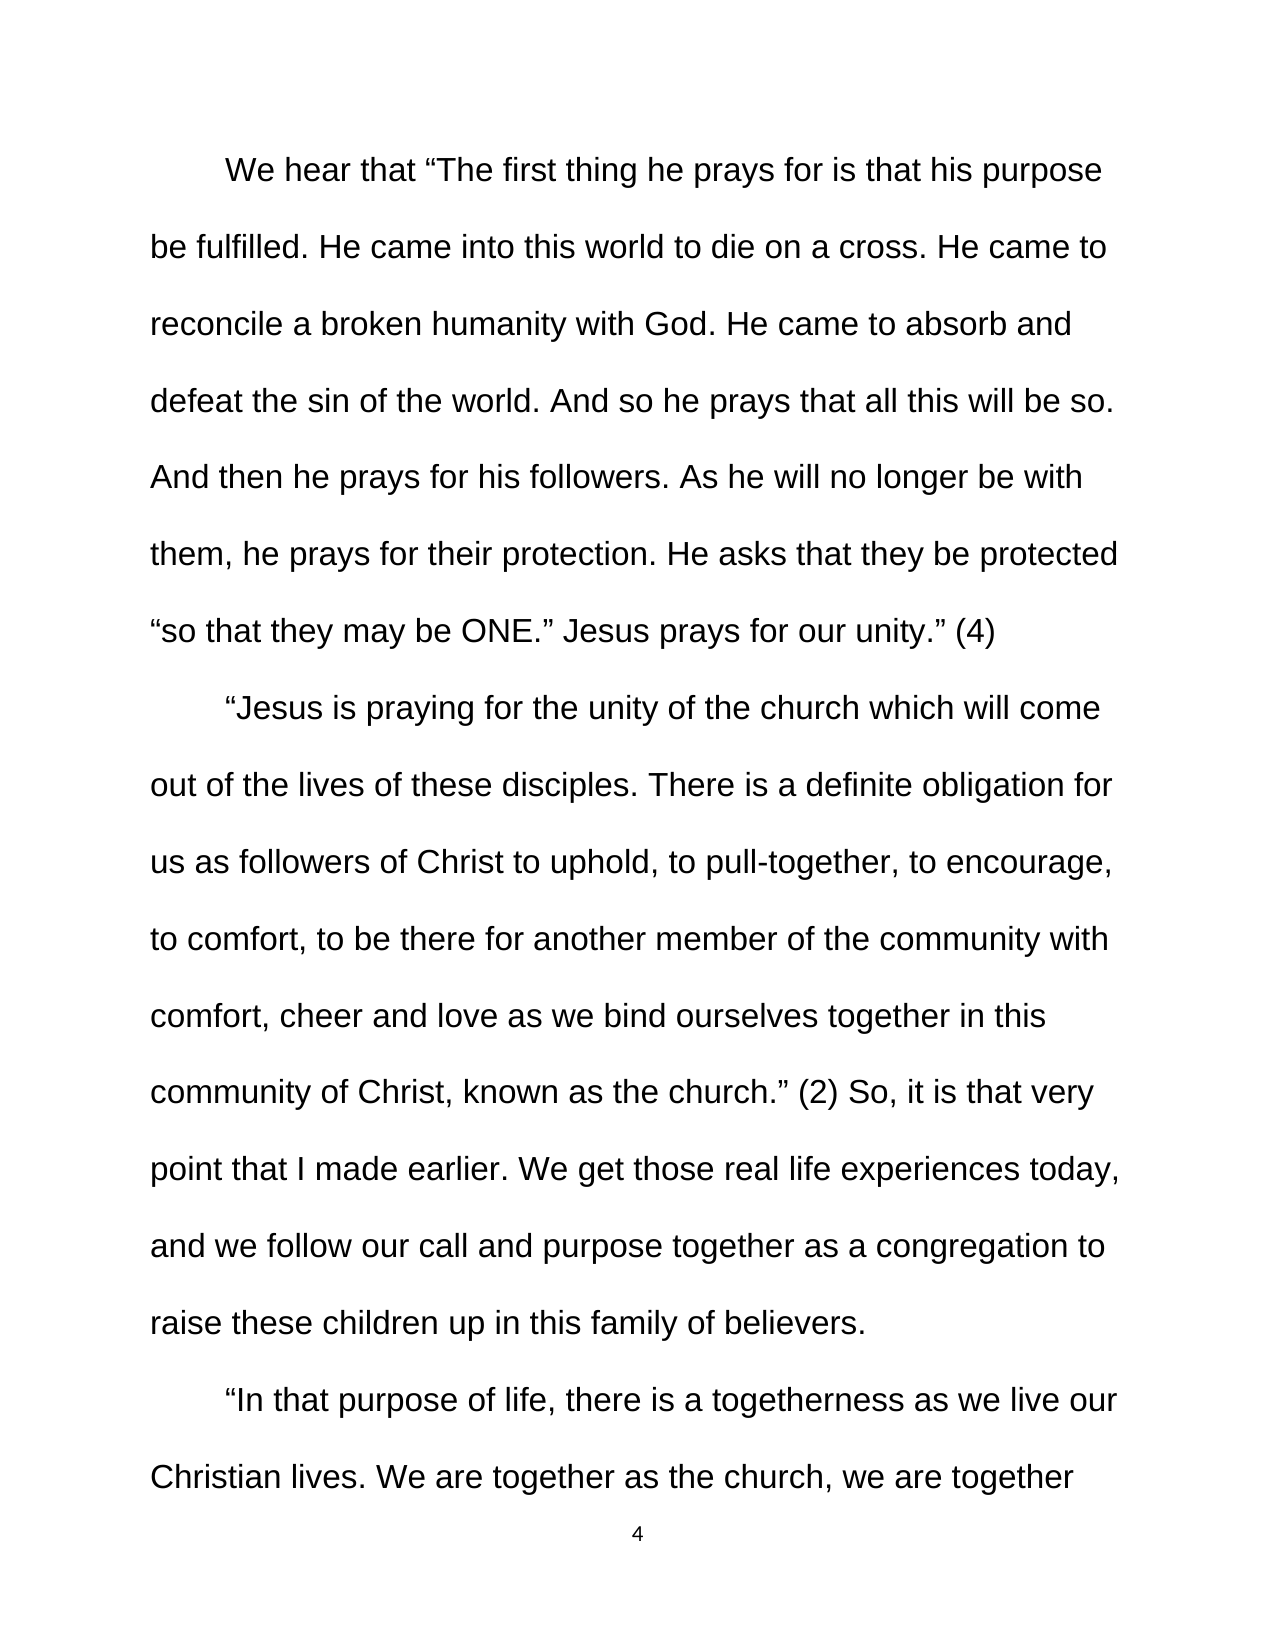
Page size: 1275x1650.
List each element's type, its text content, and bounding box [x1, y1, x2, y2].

text “Jesus is praying for the unity of the church which will come out of the lives of these disciples. There is a definite obligation for us as followers of Christ to uphold, to pull-together, to encourage, to comfort, to be there for another member of the community with comfort, cheer and love as we bind ourselves together in this community of Christ, known as the church.” (2) So, it is that very point that I made earlier. We get those real life experiences today, and we follow our call and purpose together as a congregation to raise these children up in this family of believers. [150, 688, 1125, 1342]
text We hear that “The first thing he prays for is that his purpose be fulfilled. He came into this world to die on a cross. He came to reconcile a broken humanity with God. He came to absorb and defeat the sin of the world. And so he prays that all this will be so. And then he prays for his followers. As he will no longer be with them, he prays for their protection. He asks that they be protected “so that they may be ONE.” Jesus prays for our unity.” (4) [150, 150, 1125, 650]
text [150, 1380, 1125, 1495]
